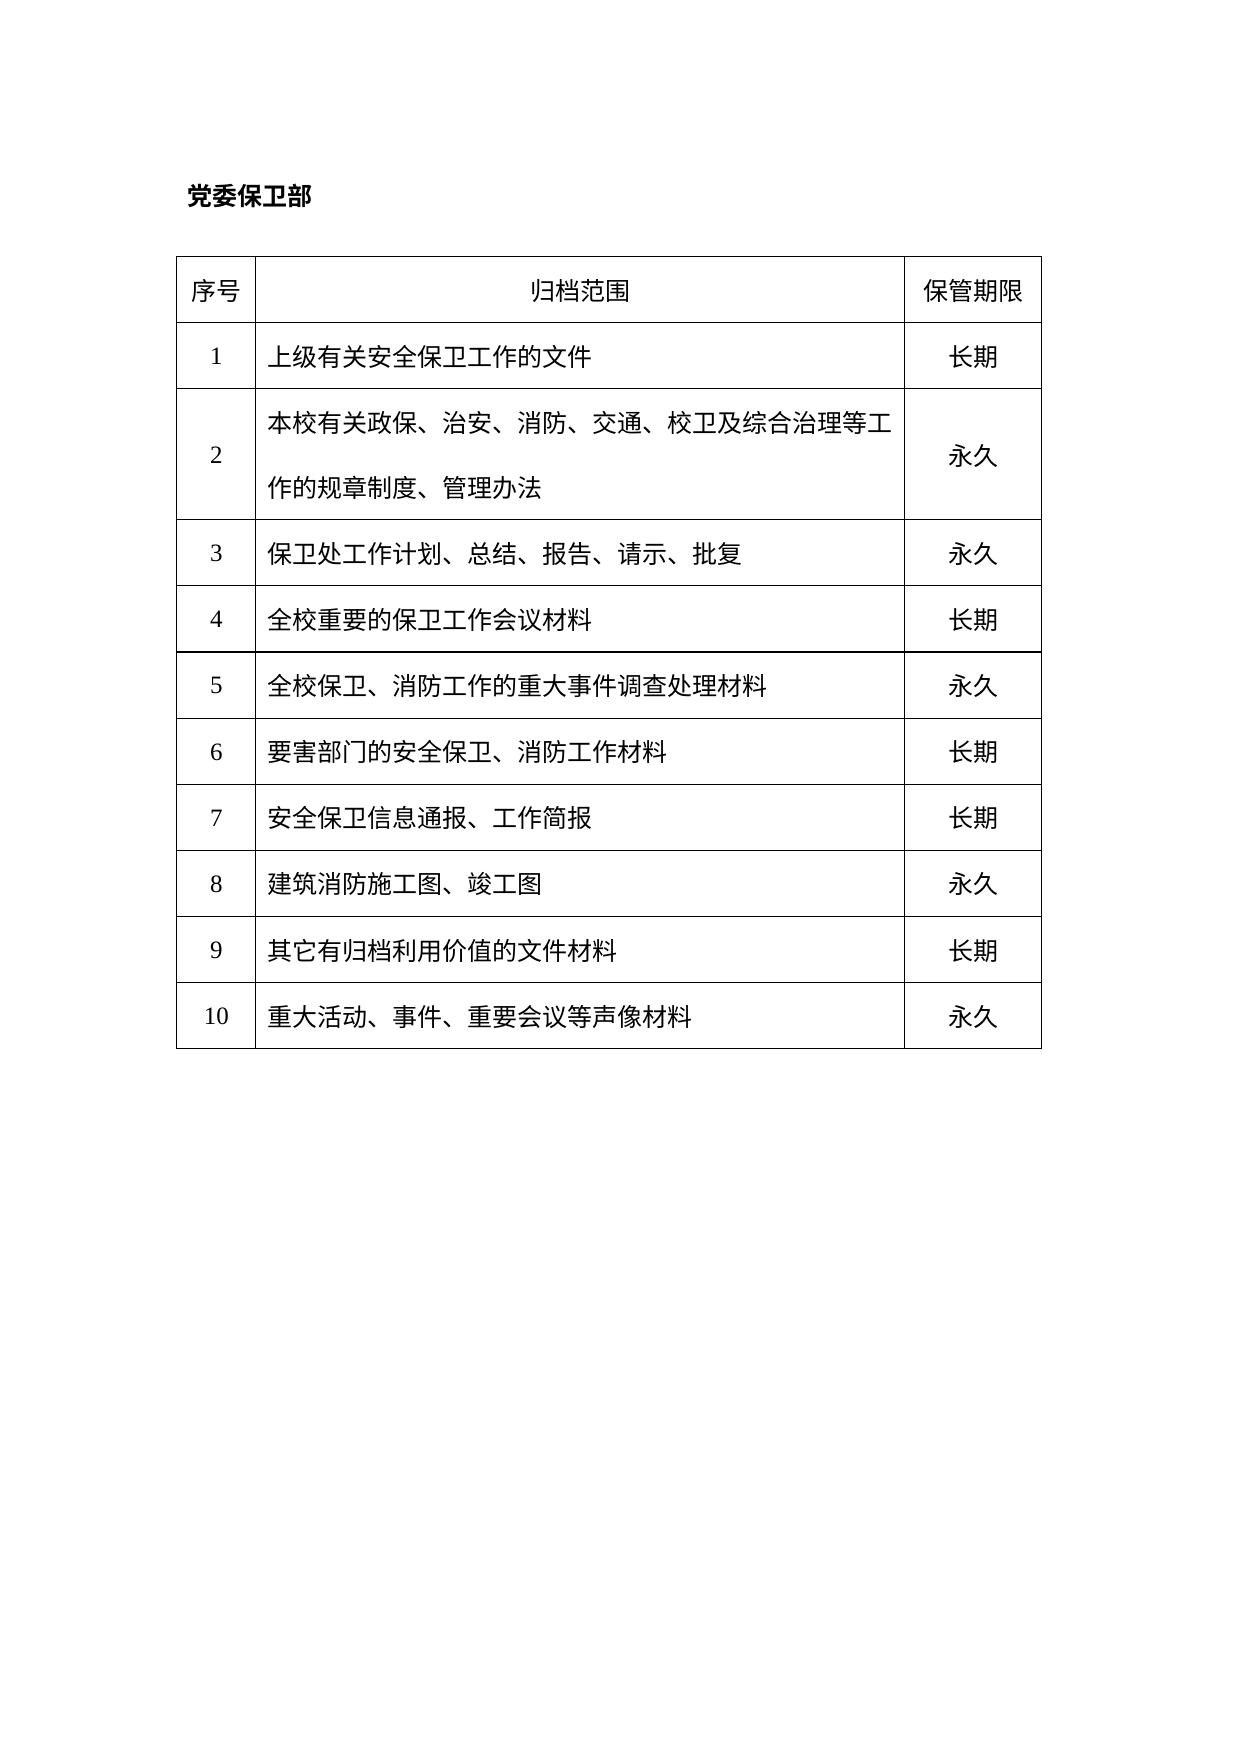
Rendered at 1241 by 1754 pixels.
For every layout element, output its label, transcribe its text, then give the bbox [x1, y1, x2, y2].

table_cell 全校保卫、消防工作的重大事件调查处理材料 [256, 653, 904, 717]
table_cell 长期 [905, 917, 1041, 982]
table_cell 永久 [905, 389, 1041, 519]
text 党委保卫部 [187, 162, 1053, 227]
table_cell 8 [177, 851, 255, 916]
table_cell 10 [177, 983, 255, 1048]
table_cell 永久 [905, 983, 1041, 1048]
table_header 保管期限 [905, 257, 1041, 322]
table_cell 5 [177, 653, 255, 717]
table_cell 长期 [905, 586, 1041, 651]
table_cell 其它有归档利用价值的文件材料 [256, 917, 904, 982]
table_cell 1 [177, 323, 255, 388]
table_cell 永久 [905, 520, 1041, 585]
table_header 序号 [177, 257, 255, 322]
table_cell 建筑消防施工图、竣工图 [256, 851, 904, 916]
table_cell 本校有关政保、治安、消防、交通、校卫及综合治理等工作的规章制度、管理办法 [256, 389, 904, 519]
table_cell 9 [177, 917, 255, 982]
table_cell 重大活动、事件、重要会议等声像材料 [256, 983, 904, 1048]
table_cell 要害部门的安全保卫、消防工作材料 [256, 719, 904, 783]
table_cell 6 [177, 719, 255, 783]
table_cell 安全保卫信息通报、工作简报 [256, 785, 904, 849]
table_cell 长期 [905, 785, 1041, 849]
table_cell 上级有关安全保卫工作的文件 [256, 323, 904, 388]
table_cell 永久 [905, 851, 1041, 916]
table_cell 7 [177, 785, 255, 849]
table_cell 永久 [905, 653, 1041, 717]
table_header 归档范围 [256, 257, 904, 322]
table_cell 全校重要的保卫工作会议材料 [256, 586, 904, 651]
table_cell 4 [177, 586, 255, 651]
table_cell 2 [177, 389, 255, 519]
table_cell 保卫处工作计划、总结、报告、请示、批复 [256, 520, 904, 585]
table_cell 长期 [905, 719, 1041, 783]
table_cell 长期 [905, 323, 1041, 388]
table_cell 3 [177, 520, 255, 585]
